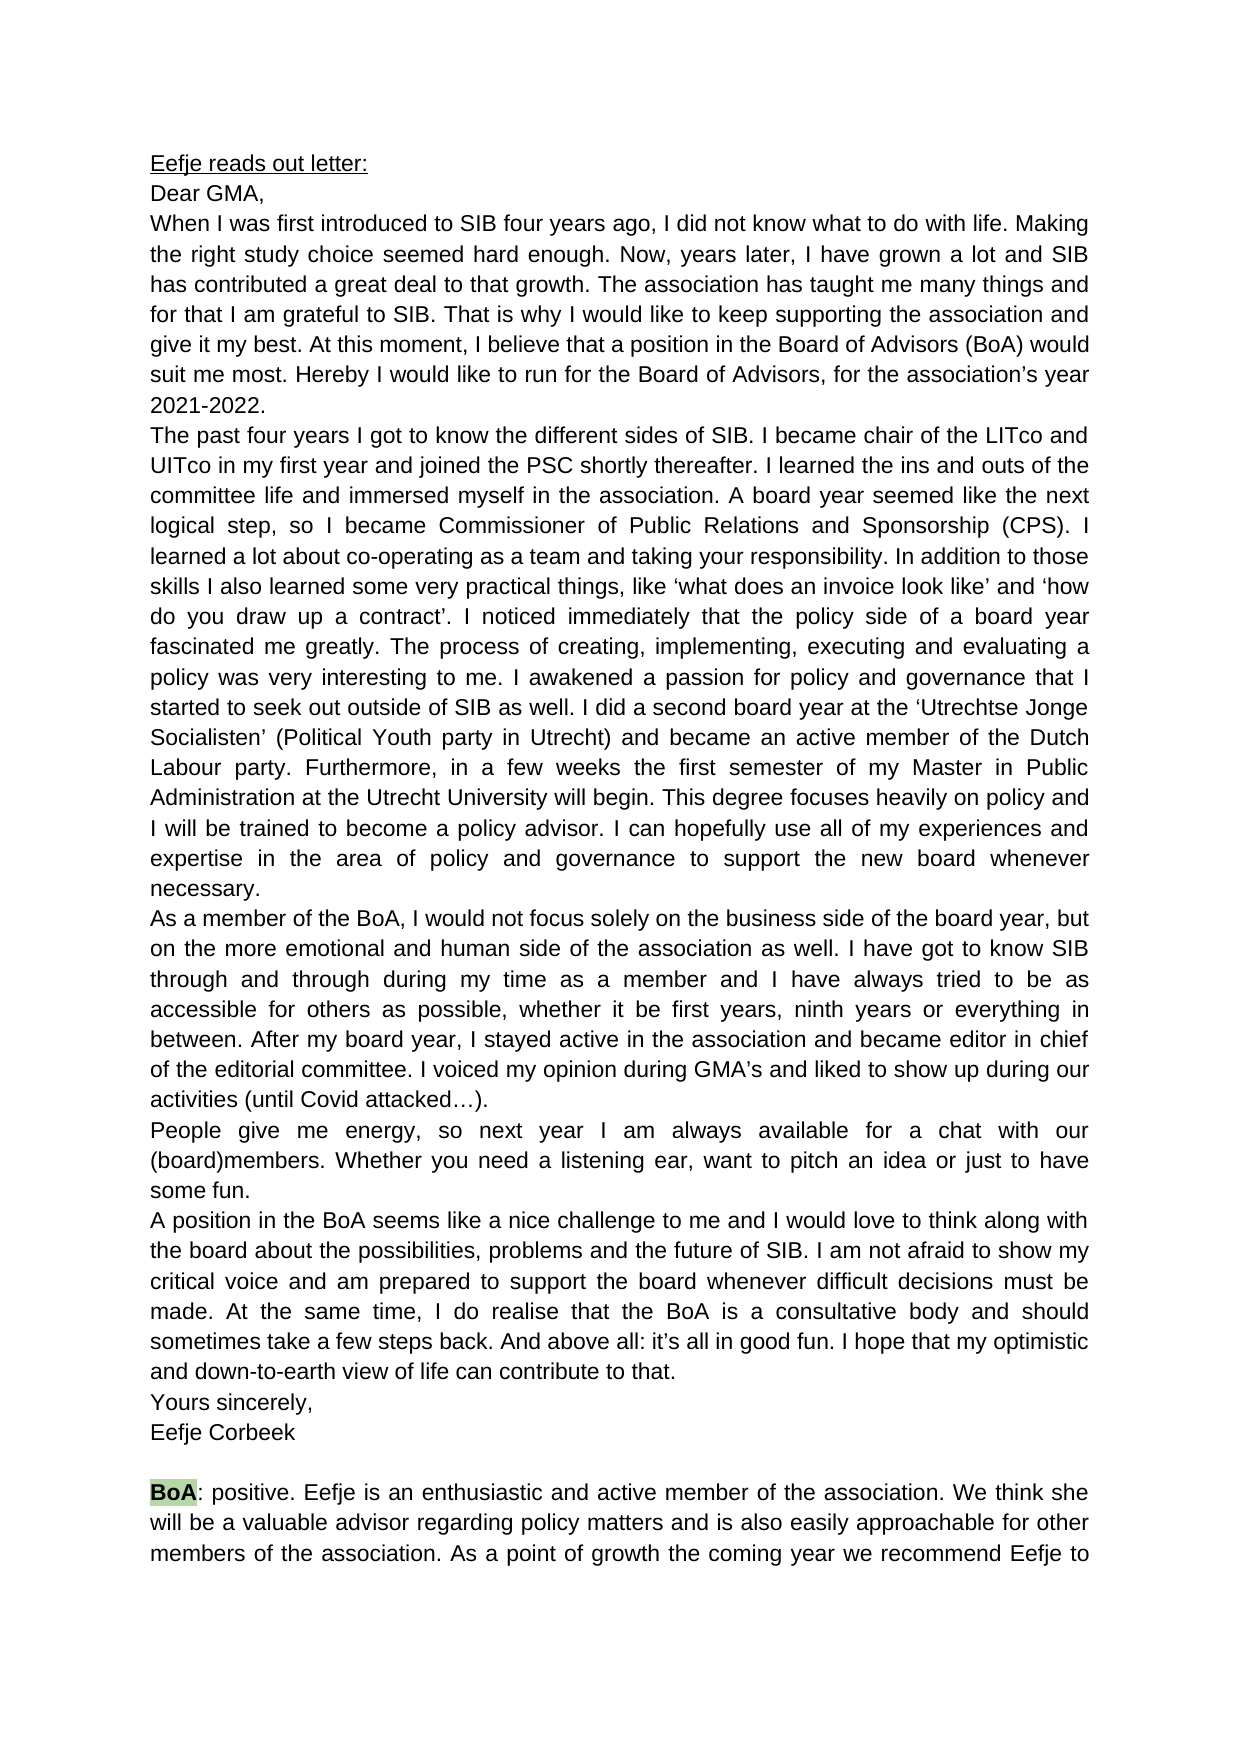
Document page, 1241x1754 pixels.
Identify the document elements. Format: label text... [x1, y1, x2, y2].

text People give me energy, so next year I am always available for a chat with our (board)members. Whether you need a listening ear, want to pitch an idea or just to have some fun. [150, 1117, 1090, 1203]
text When I was first introduced to SIB four years ago, I did not know what to do with life. Making the right study choice seemed hard enough. Now, years later, I have grown a lot and SIB has contributed a great deal to that growth. The association has taught me many things and for that I am grateful to SIB. That is why I would like to keep supporting the association and give it my best. At this moment, I believe that a position in the Board of Advisors (BoA) would suit me most. Hereby I would like to run for the Board of Advisors, for the association’s year 2021-2022. [150, 210, 1090, 418]
text The past four years I got to know the different sides of SIB. I became chair of the LITco and UITco in my first year and joined the PSC shortly thereafter. I learned the ins and outs of the committee life and immersed myself in the association. A board year seemed like the next logical step, so I became Commissioner of Public Relations and Sponsorship (CPS). I learned a lot about co-operating as a team and taking your responsibility. In addition to those skills I also learned some very practical things, like ‘what does an invoice look like’ and ‘how do you draw up a contract’. I noticed immediately that the policy side of a board year fascinated me greatly. The process of creating, implementing, executing and evaluating a policy was very interesting to me. I awakened a passion for policy and governance that I started to seek out outside of SIB as well. I did a second board year at the ‘Utrechtse Jonge Socialisten’ (Political Youth party in Utrecht) and became an active member of the Dutch Labour party. Furthermore, in a few weeks the first semester of my Master in Public Administration at the Utrecht University will begin. This degree focuses heavily on policy and I will be trained to become a policy advisor. I can hopefully use all of my experiences and expertise in the area of policy and governance to support the new board whenever necessary. [150, 422, 1090, 901]
text Eefje Corbeek [150, 1419, 1090, 1445]
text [150, 1479, 1090, 1566]
text As a member of the BoA, I would not focus solely on the business side of the board year, but on the more emotional and human side of the association as well. I have got to know SIB through and through during my time as a member and I have always tried to be as accessible for others as possible, whether it be first years, ninth years or everything in between. After my board year, I stayed active in the association and became editor in chief of the editorial committee. I voiced my opinion during GMA’s and liked to show up during our activities (until Covid attacked…). [150, 905, 1090, 1113]
text Eefje reads out letter: [150, 150, 1090, 176]
text Yours sincerely, [150, 1388, 1090, 1415]
text Dear GMA, [150, 180, 1090, 207]
text A position in the BoA seems like a nice challenge to me and I would love to think along with the board about the possibilities, problems and the future of SIB. I am not afraid to show my critical voice and am prepared to support the board whenever difficult decisions must be made. At the same time, I do realise that the BoA is a consultative body and should sometimes take a few steps back. And above all: it’s all in good fun. I hope that my optimistic and down-to-earth view of life can contribute to that. [150, 1207, 1090, 1385]
